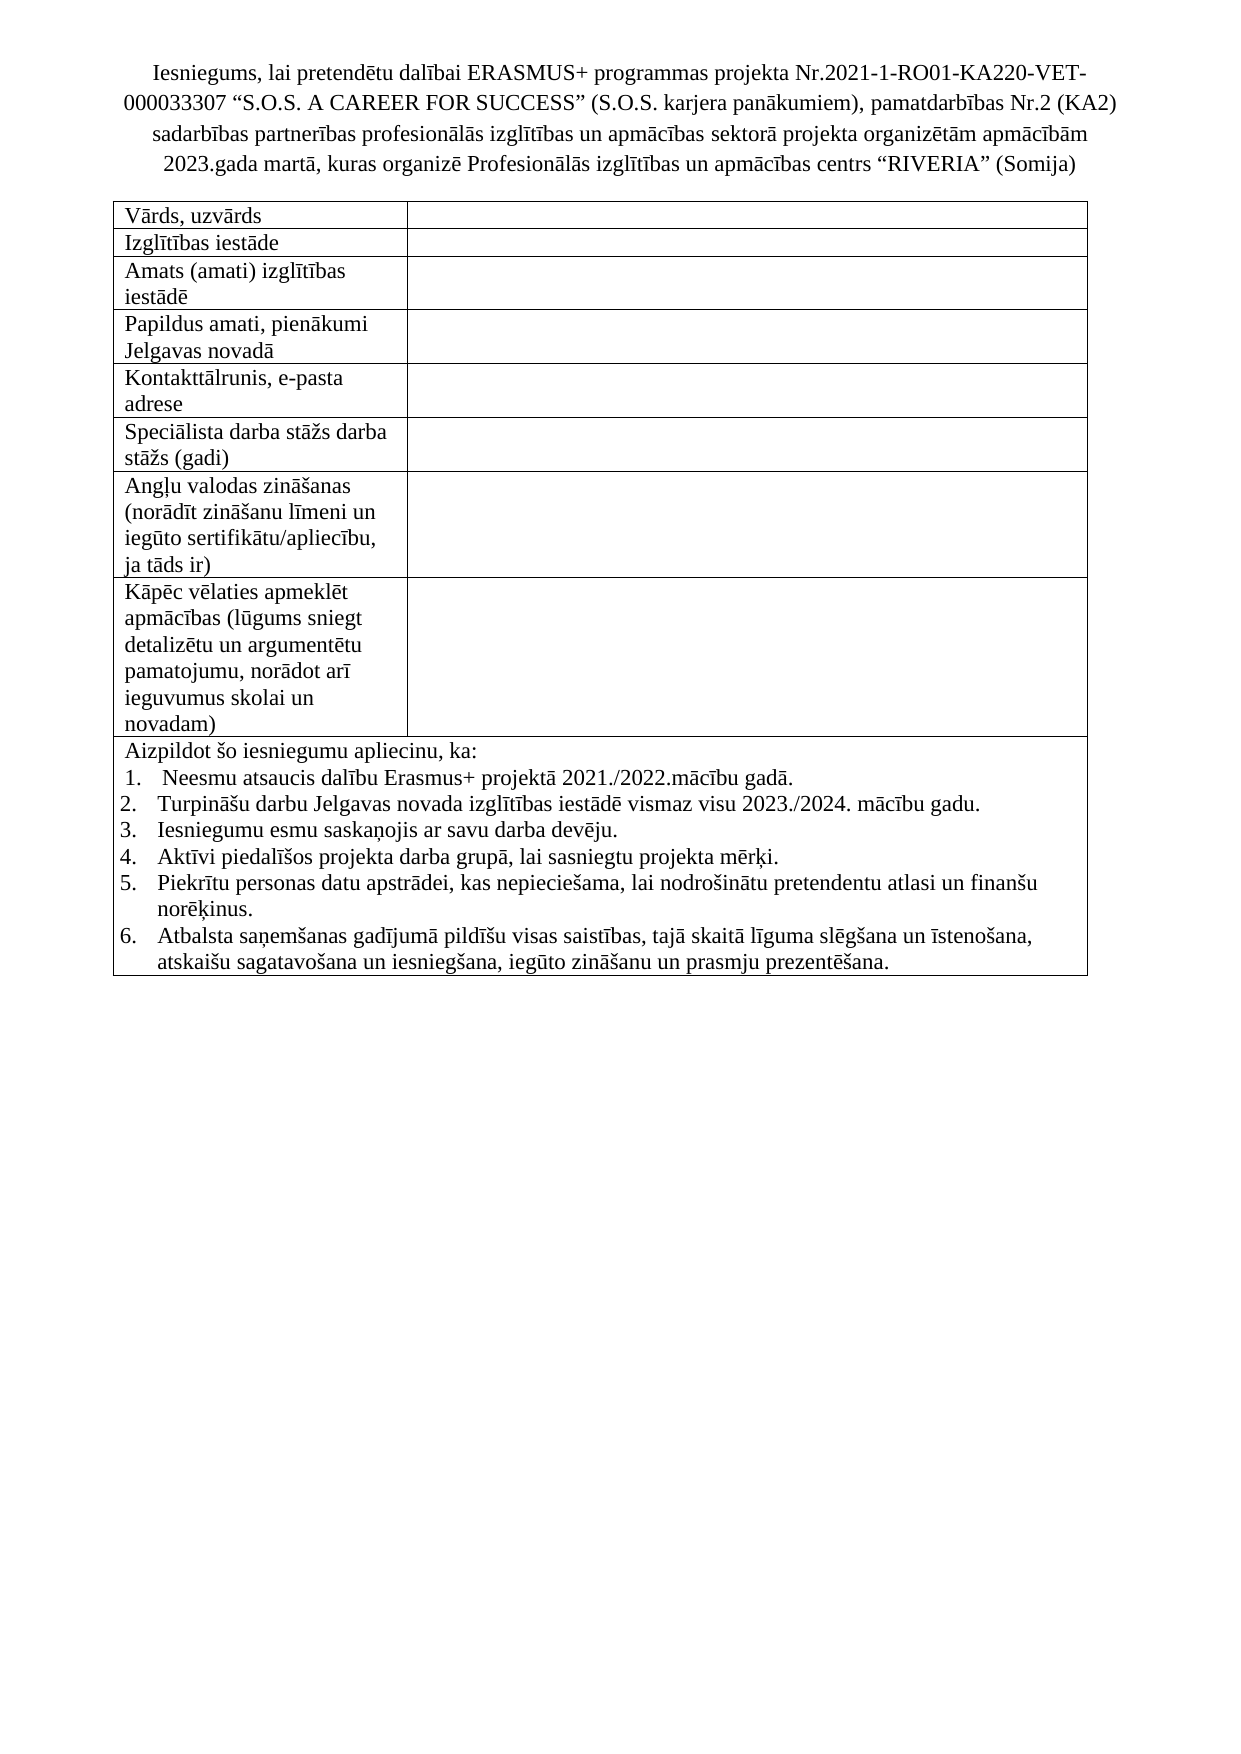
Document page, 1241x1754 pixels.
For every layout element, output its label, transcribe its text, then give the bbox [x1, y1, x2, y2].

table_cell Kontakttālrunis, e-pasta adrese [114, 364, 407, 417]
table_cell Amats (amati) izglītības iestādē [114, 257, 407, 309]
table_cell [408, 364, 1087, 417]
table_cell Angļu valodas zināšanas (norādīt zināšanu līmeni un iegūto sertifikātu/apliecību, ja tāds ir) [114, 472, 407, 577]
table_cell [408, 229, 1087, 256]
table_cell Speciālista darba stāžs darba stāžs (gadi) [114, 418, 407, 471]
table_cell Kāpēc vēlaties apmeklēt apmācības (lūgums sniegt detalizētu un argumentētu pamatojumu, norādot arī ieguvumus skolai un novadam) [114, 578, 407, 736]
table_cell [408, 418, 1087, 471]
table_cell [408, 578, 1087, 736]
table_cell Aizpildot šo iesniegumu apliecinu, ka: Neesmu atsaucis dalību Erasmus+ projektā 2021./2022.mācību gadā. Turpināšu darbu Jelgavas novada izglītības iestādē vismaz visu 2023./2024. mācību gadu. Iesniegumu esmu saskaņojis ar savu darba devēju. Aktīvi piedalīšos projekta darba grupā, lai sasniegtu projekta mērķi. Piekrītu personas datu apstrādei, kas nepieciešama, lai nodrošinātu pretendentu atlasi un finanšu norēķinus. Atbalsta saņemšanas gadījumā pildīšu visas saistības, tajā skaitā līguma slēgšana un īstenošana, atskaišu sagatavošana un iesniegšana, iegūto zināšanu un prasmju prezentēšana. [114, 737, 1087, 974]
table_cell Izglītības iestāde [114, 229, 407, 256]
table_cell [408, 310, 1087, 363]
table_cell [408, 472, 1087, 577]
table_header Vārds, uzvārds [114, 202, 407, 228]
text Iesniegums, lai pretendētu dalībai ERASMUS+ programmas projekta Nr.2021-1-RO01-KA220-VET-000033307 “S.O.S. A CAREER FOR SUCCESS” (S.O.S. karjera panākumiem), pamatdarbības Nr.2 (KA2) sadarbības partnerības profesionālās izglītības un apmācības sektorā projekta organizētām apmācībām 2023.gada martā, kuras organizē Profesionālās izglītības un apmācības centrs “RIVERIA” (Somija) [112, 59, 1128, 176]
table_cell Papildus amati, pienākumi Jelgavas novadā [114, 310, 407, 363]
table_cell [408, 257, 1087, 309]
table_header [408, 202, 1087, 228]
